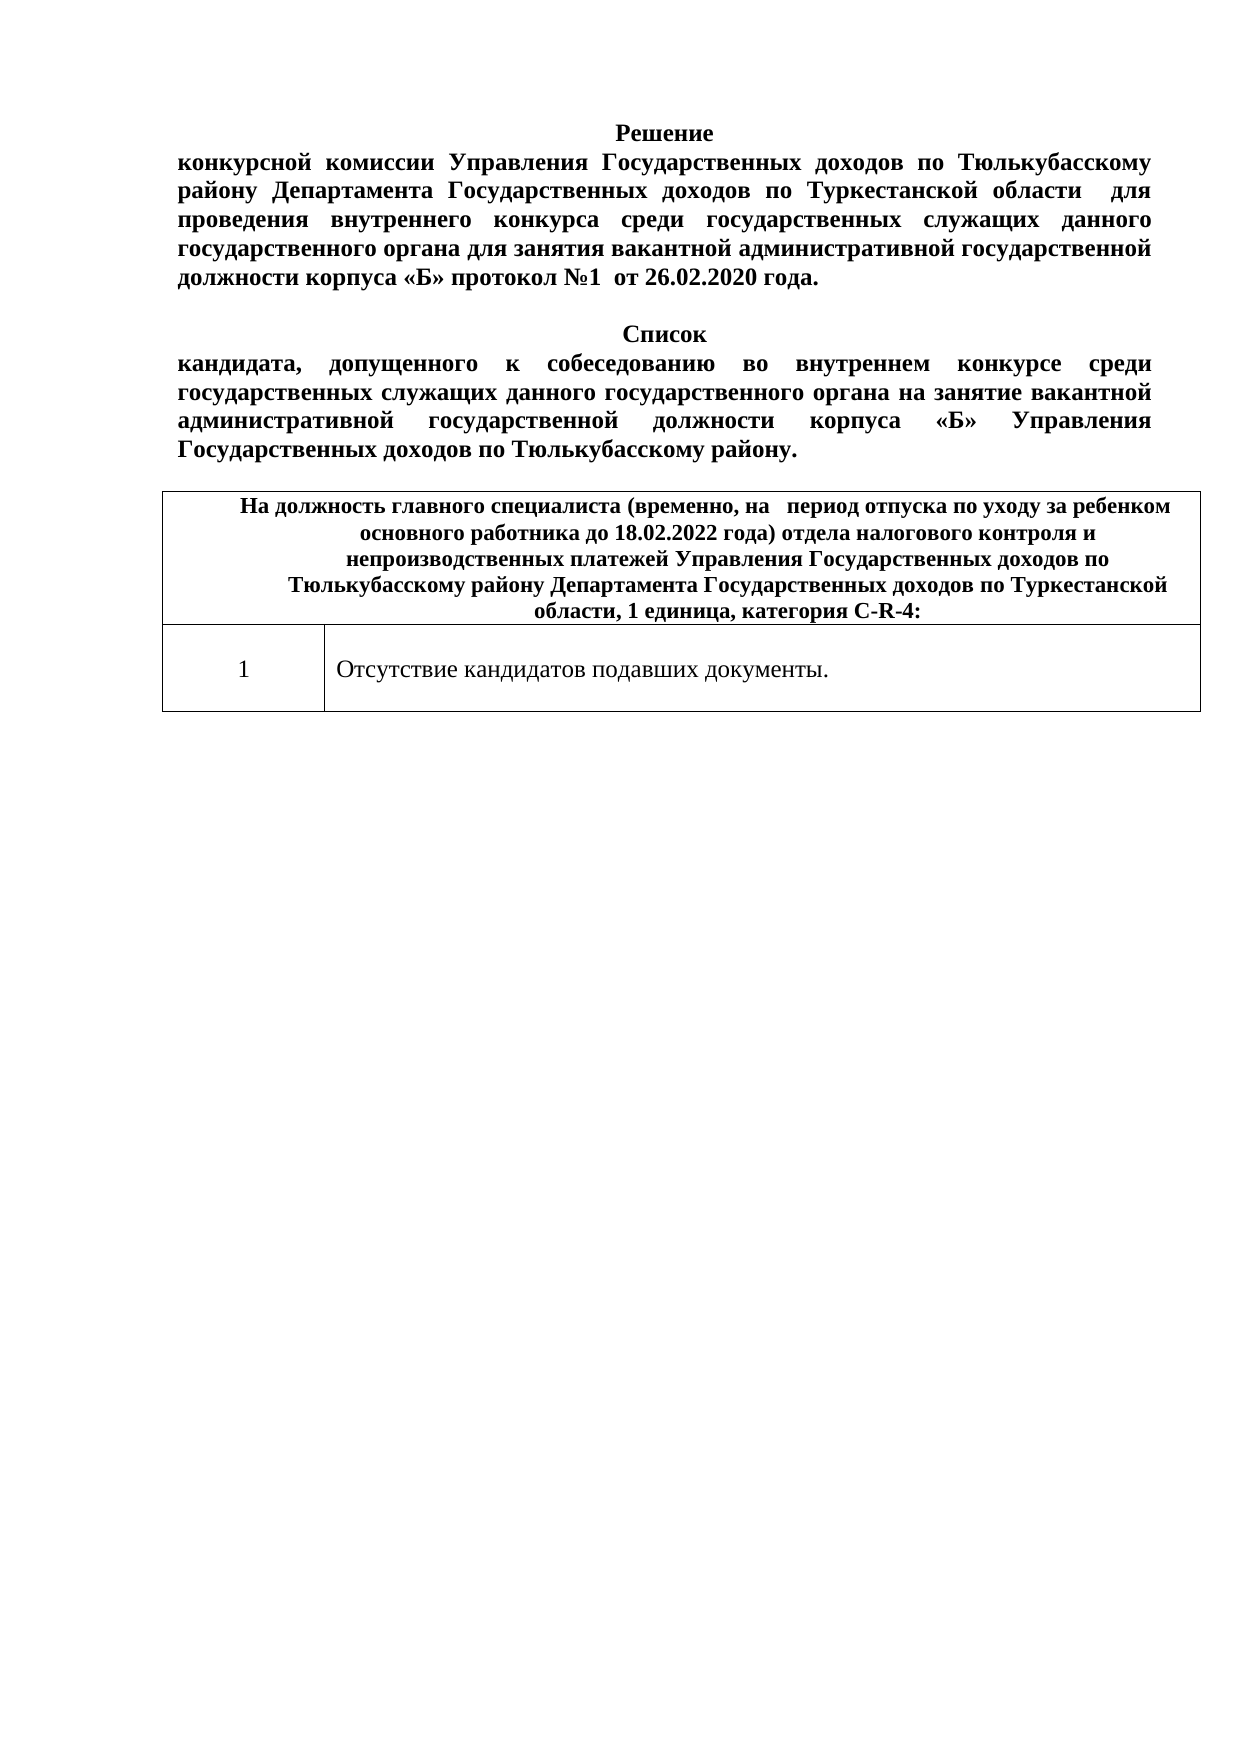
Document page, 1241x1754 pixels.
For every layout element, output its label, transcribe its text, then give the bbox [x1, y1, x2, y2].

table_cell 1 [163, 625, 324, 711]
text кандидата, допущенного к собеседованию во внутреннем конкурсе среди государственных служащих данного государственного органа на занятие вакантной административной государственной должности корпуса «Б» Управления Государственных доходов по Тюлькубасскому району. [177, 348, 1152, 463]
text конкурсной комиссии Управления Государственных доходов по Тюлькубасскому району Департамента Государственных доходов по Туркестанской области для проведения внутреннего конкурса среди государственных служащих данного государственного органа для занятия вакантной административной государственной должности корпуса «Б» протокол №1 от 26.02.2020 года. [177, 147, 1152, 291]
text Список [177, 319, 1152, 348]
table_header На должность главного специалиста (временно, на период отпуска по уходу за ребенком основного работника до 18.02.2022 года) отдела налогового контроля и непроизводственных платежей Управления Государственных доходов по Тюлькубасскому району Департамента Государственных доходов по Туркестанской области, 1 единица, категория С-R-4: [163, 492, 1200, 624]
table_cell Отсутствие кандидатов подавших документы. [325, 625, 1200, 711]
text Решение [177, 118, 1152, 147]
